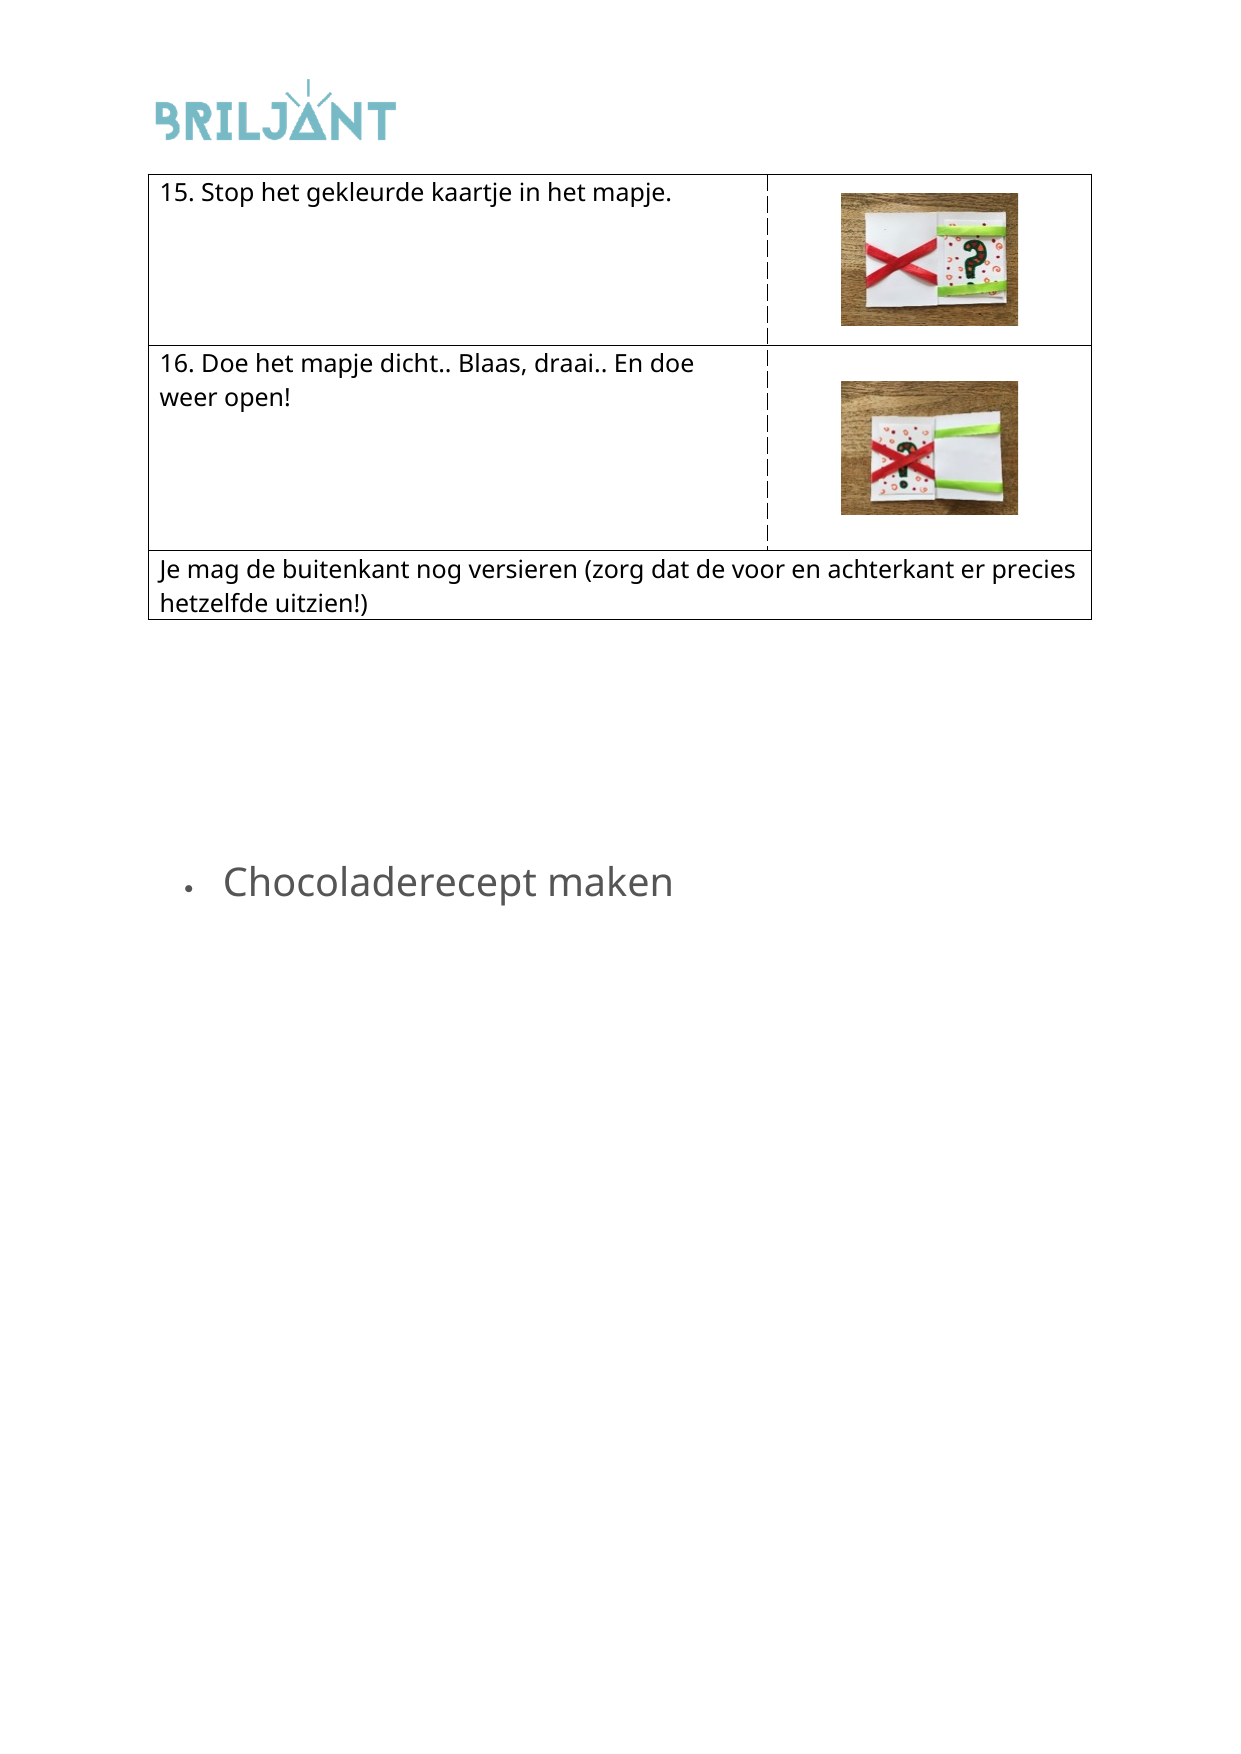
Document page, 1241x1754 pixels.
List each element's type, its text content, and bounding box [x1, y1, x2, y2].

table_cell 16. Doe het mapje dicht.. Blaas, draai.. En doe weer open! [149, 346, 768, 550]
list Chocoladerecept maken [185, 854, 1093, 908]
table_cell 15. Stop het gekleurde kaartje in het mapje. [149, 175, 768, 345]
table_cell [768, 346, 1091, 550]
picture [841, 193, 1019, 326]
table_cell [768, 175, 1091, 345]
picture [841, 381, 1019, 515]
table_cell Je mag de buitenkant nog versieren (zorg dat de voor en achterkant er precies hetzelfde uitzien!) [149, 551, 1091, 619]
picture [147, 73, 401, 143]
